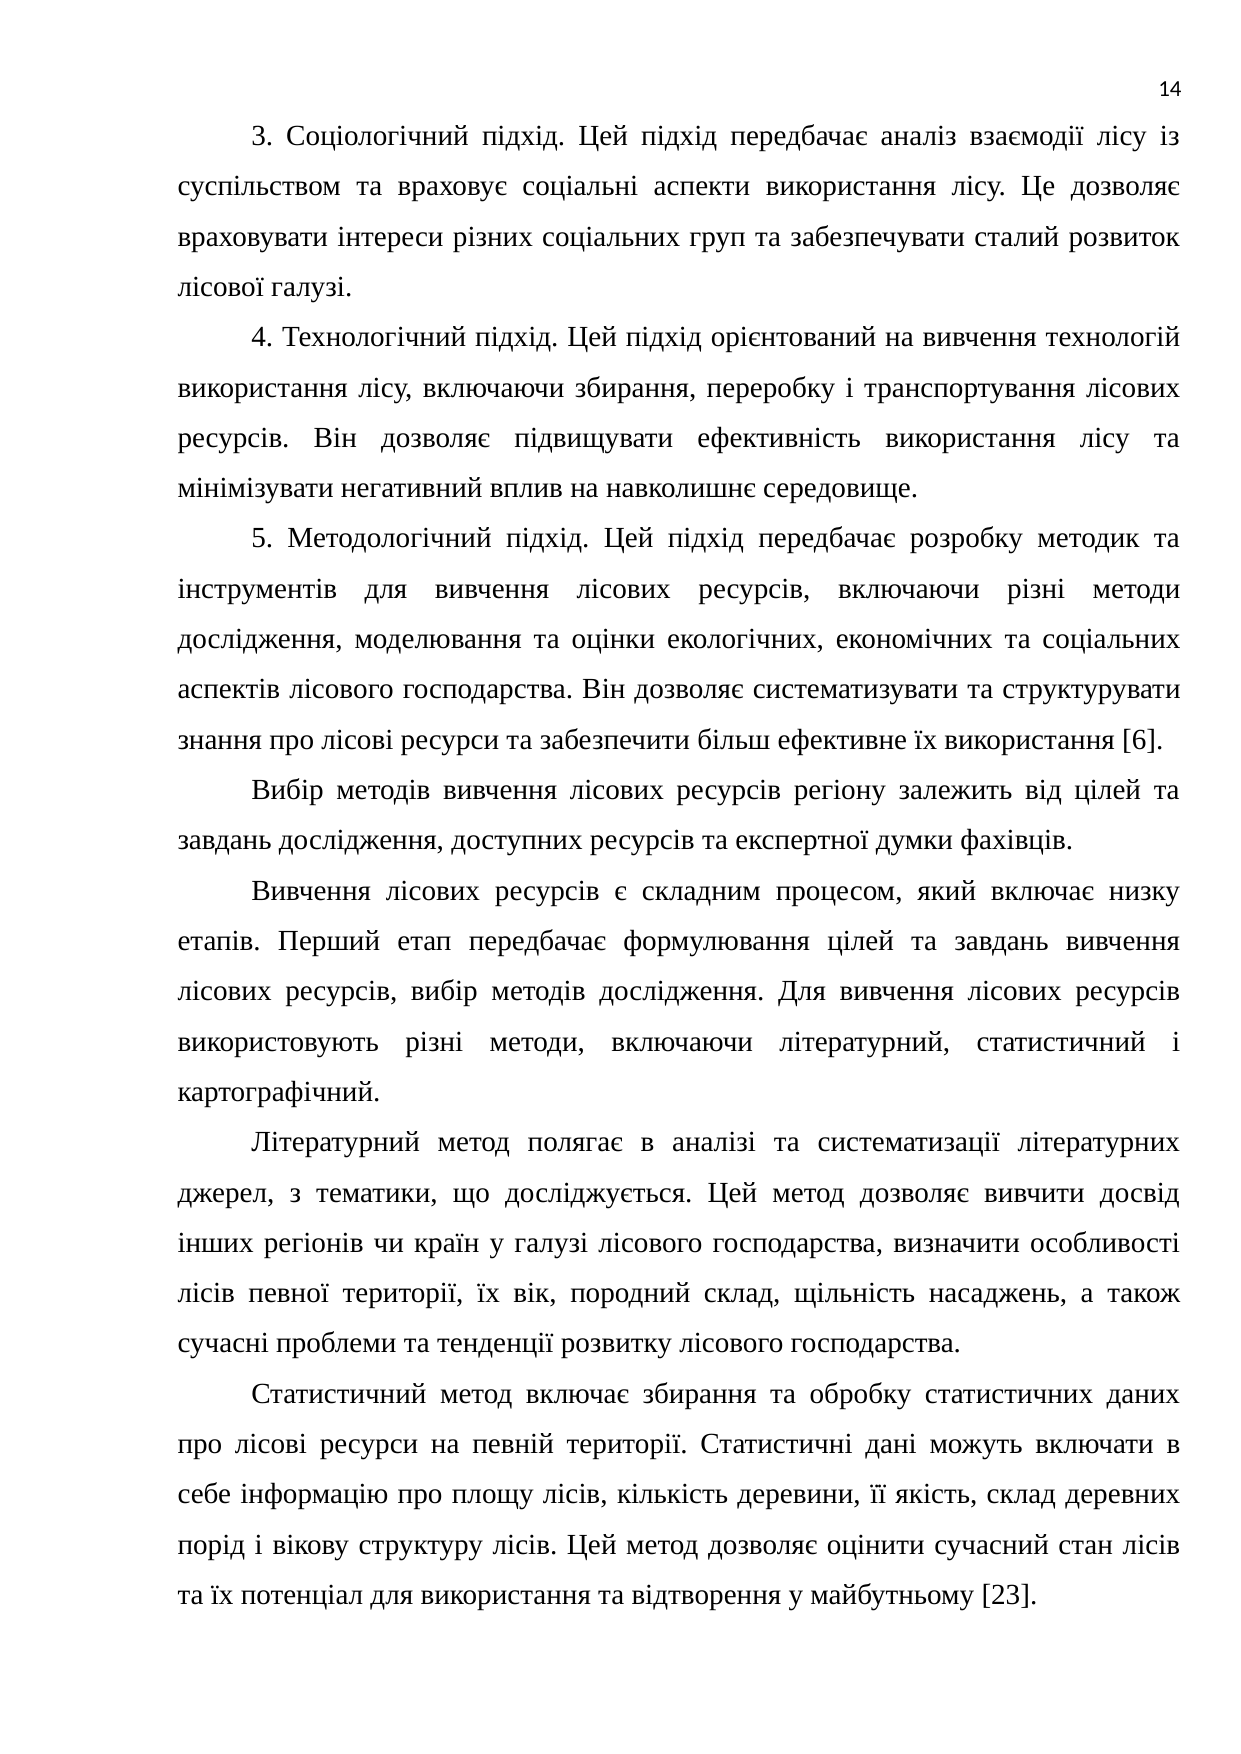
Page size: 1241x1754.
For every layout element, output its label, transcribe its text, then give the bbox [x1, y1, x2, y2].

text Вивчення лісових ресурсів є складним процесом, який включає низку етапів. Перший етап передбачає формулювання цілей та завдань вивчення лісових ресурсів, вибір методів дослідження. Для вивчення лісових ресурсів використовують різні методи, включаючи літературний, статистичний і картографічний. [177, 873, 1181, 1108]
text Вибір методів вивчення лісових ресурсів регіону залежить від цілей та завдань дослідження, доступних ресурсів та експертної думки фахівців. [177, 772, 1181, 856]
text Статистичний метод включає збирання та обробку статистичних даних про лісові ресурси на певній території. Статистичні дані можуть включати в себе інформацію про площу лісів, кількість деревини, її якість, склад деревних порід і вікову структуру лісів. Цей метод дозволяє оцінити сучасний стан лісів та їх потенціал для використання та відтворення у майбутньому [23]. [177, 1376, 1181, 1611]
text 3. Соціологічний підхід. Цей підхід передбачає аналіз взаємодії лісу із суспільством та враховує соціальні аспекти використання лісу. Це дозволяє враховувати інтереси різних соціальних груп та забезпечувати сталий розвиток лісової галузі. [177, 118, 1181, 303]
text 5. Методологічний підхід. Цей підхід передбачає розробку методик та інструментів для вивчення лісових ресурсів, включаючи різні методи дослідження, моделювання та оцінки екологічних, економічних та соціальних аспектів лісового господарства. Він дозволяє систематизувати та структурувати знання про лісові ресурси та забезпечити більш ефективне їх використання [6]. [177, 521, 1181, 755]
text Літературний метод полягає в аналізі та систематизації літературних джерел, з тематики, що досліджується. Цей метод дозволяє вивчити досвід інших регіонів чи країн у галузі лісового господарства, визначити особливості лісів певної території, їх вік, породний склад, щільність насаджень, а також сучасні проблеми та тенденції розвитку лісового господарства. [177, 1124, 1181, 1359]
text 4. Технологічний підхід. Цей підхід орієнтований на вивчення технологій використання лісу, включаючи збирання, переробку і транспортування лісових ресурсів. Він дозволяє підвищувати ефективність використання лісу та мінімізувати негативний вплив на навколишнє середовище. [177, 319, 1181, 504]
